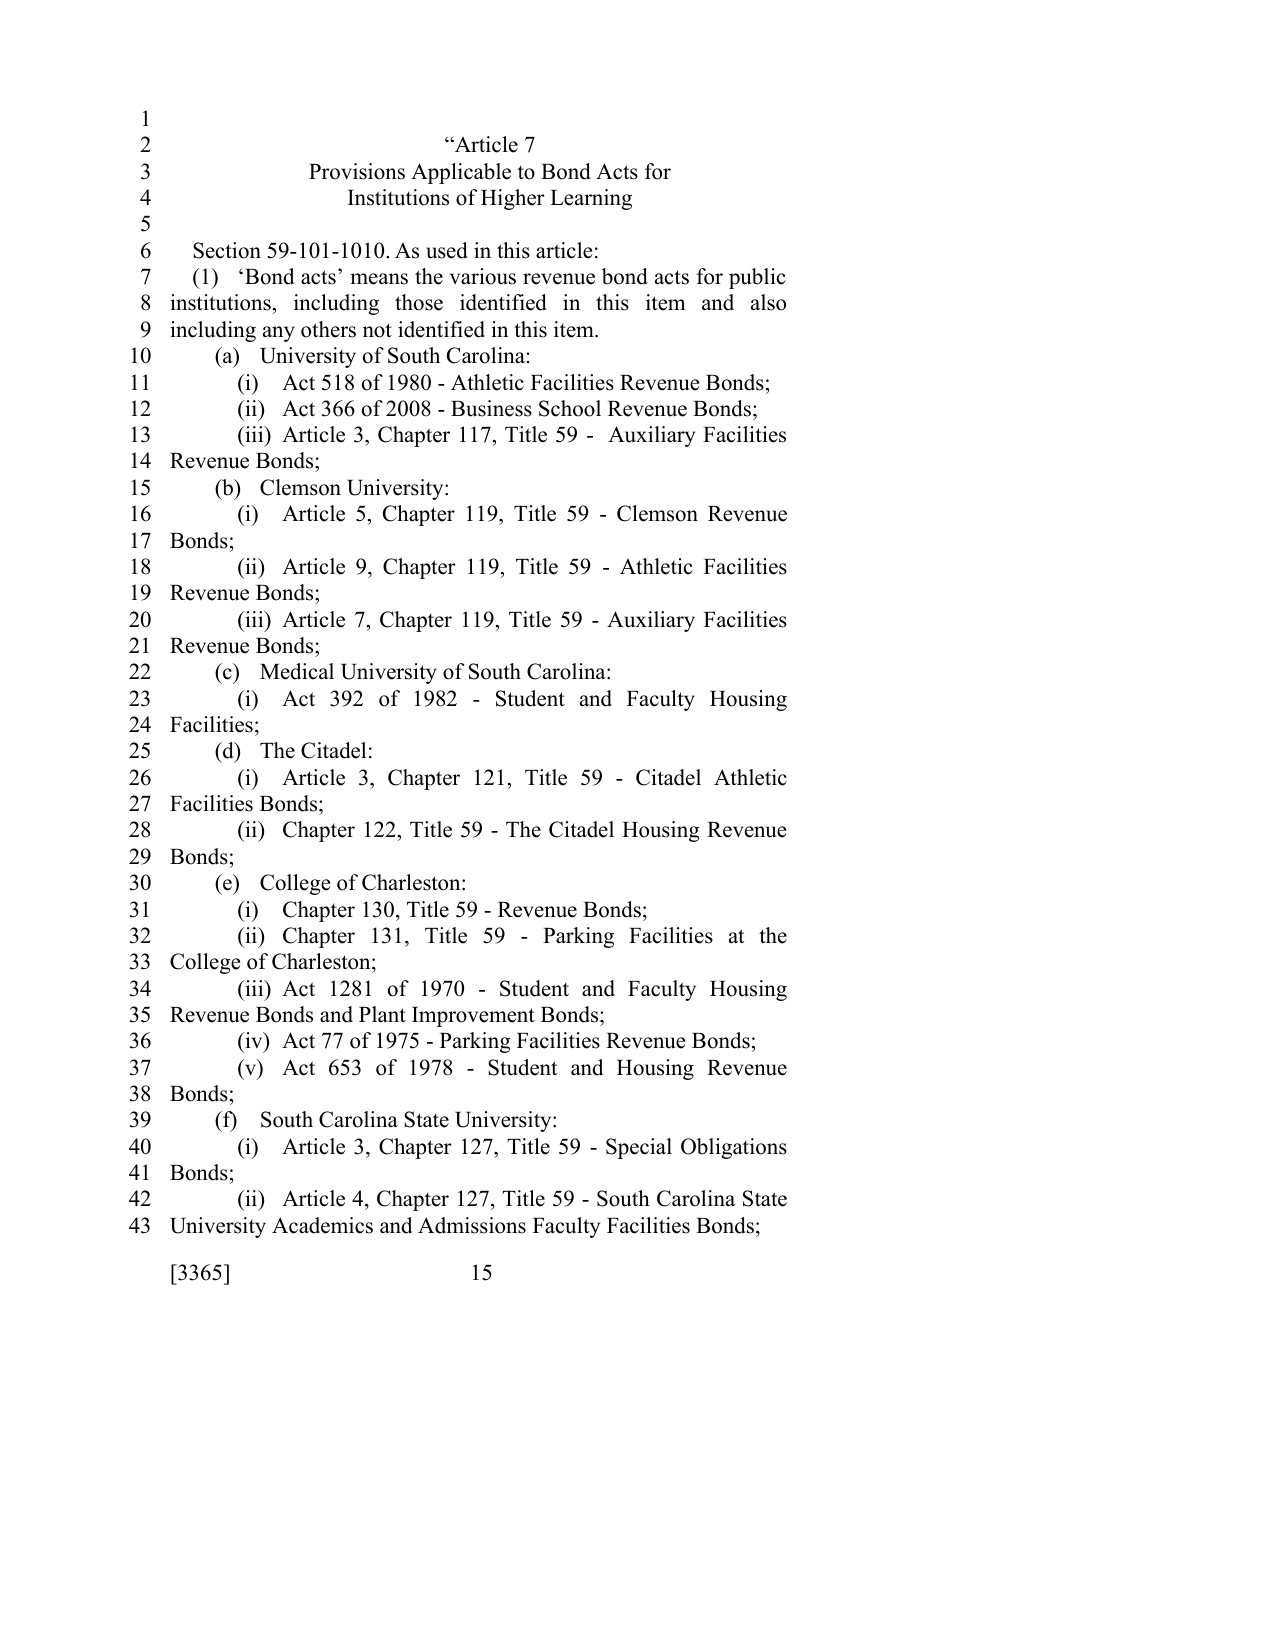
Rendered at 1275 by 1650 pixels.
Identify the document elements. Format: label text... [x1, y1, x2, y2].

text (v) Act 653 of 1978 - Student and Housing Revenue Bonds; [169, 1054, 787, 1106]
text (1) ‘Bond acts’ means the various revenue bond acts for public institutions, including those identified in this item and also including any others not identified in this item. [169, 263, 787, 342]
text (i) Chapter 130, Title 59 - Revenue Bonds; [169, 896, 787, 922]
text (ii) Act 366 of 2008 - Business School Revenue Bonds; [169, 395, 787, 421]
text (i) Article 3, Chapter 121, Title 59 - Citadel Athletic Facilities Bonds; [169, 764, 787, 817]
text (ii) Chapter 122, Title 59 - The Citadel Housing Revenue Bonds; [169, 817, 787, 869]
text (i) Article 5, Chapter 119, Title 59 - Clemson Revenue Bonds; [169, 500, 787, 553]
text (iii) Article 3, Chapter 117, Title 59 - Auxiliary Facilities Revenue Bonds; [169, 421, 787, 474]
text Institutions of Higher Learning [169, 184, 787, 210]
text (iv) Act 77 of 1975 - Parking Facilities Revenue Bonds; [169, 1027, 787, 1054]
text (ii) Article 4, Chapter 127, Title 59 - South Carolina State University Academics and Admissions Faculty Facilities Bonds; [169, 1186, 787, 1238]
text (d) The Citadel: [169, 737, 787, 764]
text (i) Act 518 of 1980 - Athletic Facilities Revenue Bonds; [169, 368, 787, 395]
text (i) Act 392 of 1982 - Student and Faculty Housing Facilities; [169, 685, 787, 737]
text (ii) Chapter 131, Title 59 - Parking Facilities at the College of Charleston; [169, 922, 787, 975]
text (f) South Carolina State University: [169, 1106, 787, 1133]
text (ii) Article 9, Chapter 119, Title 59 - Athletic Facilities Revenue Bonds; [169, 553, 787, 606]
text “Article 7 [169, 131, 787, 158]
text Provisions Applicable to Bond Acts for [169, 158, 787, 184]
text Section 59-101-1010. As used in this article: [169, 237, 787, 263]
text (iii) Act 1281 of 1970 - Student and Faculty Housing Revenue Bonds and Plant Improvement Bonds; [169, 975, 787, 1027]
text (i) Article 3, Chapter 127, Title 59 - Special Obligations Bonds; [169, 1133, 787, 1186]
text (c) Medical University of South Carolina: [169, 658, 787, 685]
text (e) College of Charleston: [169, 869, 787, 896]
text (a) University of South Carolina: [169, 342, 787, 368]
text (iii) Article 7, Chapter 119, Title 59 - Auxiliary Facilities Revenue Bonds; [169, 606, 787, 658]
text (b) Clemson University: [169, 474, 787, 500]
